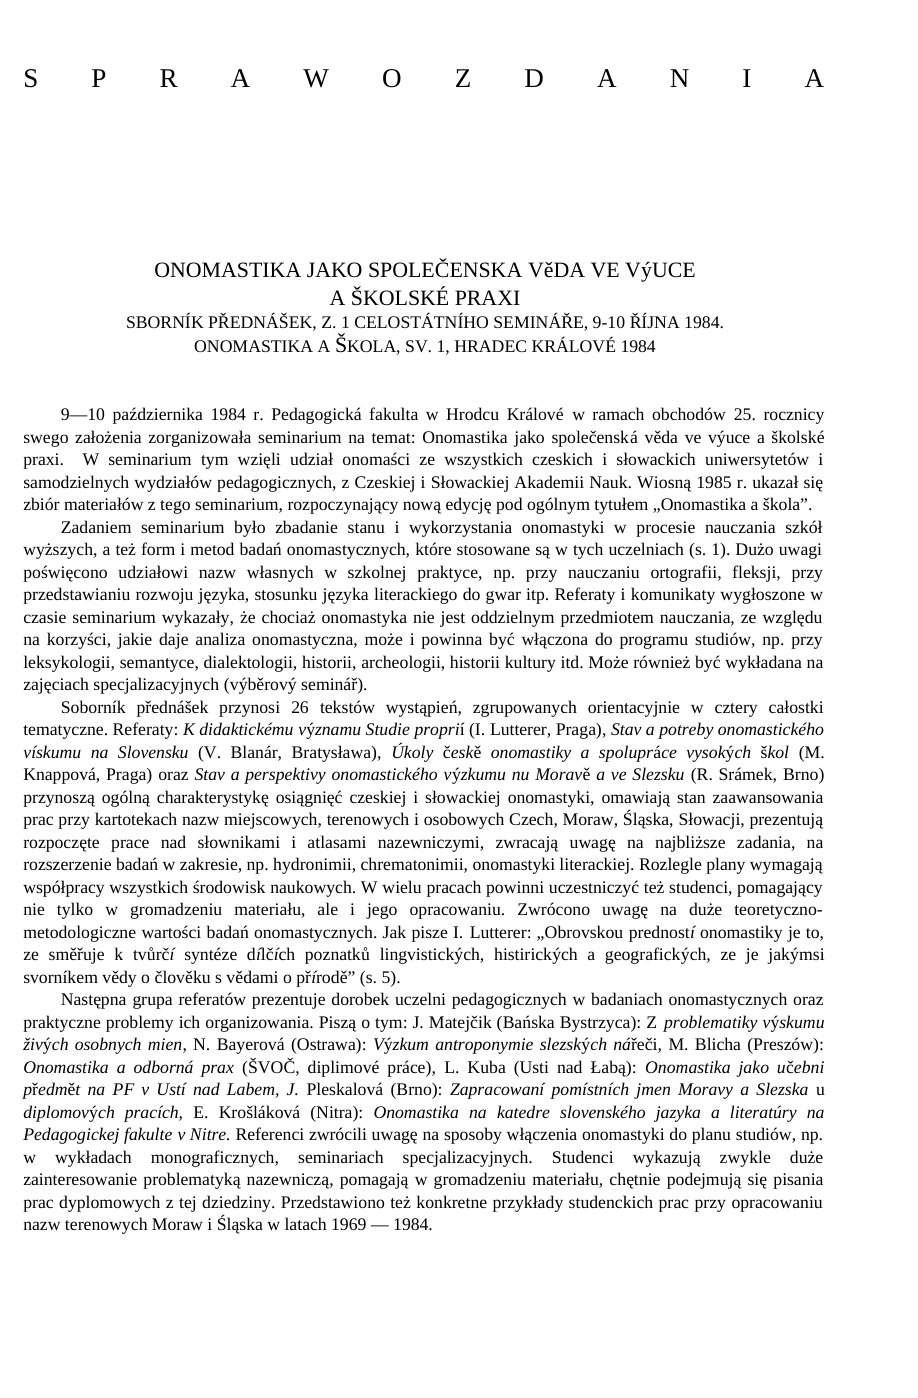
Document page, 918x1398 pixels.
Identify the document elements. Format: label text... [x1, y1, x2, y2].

text 9—10 października 1984 r. Pedagogická fakulta w Hrodcu Králové w ramach obchodów 25. rocznicy swego założenia zorganizowała seminarium na temat: Onomastika jako společenská věda ve výuce a školské praxi. W seminarium tym wzięli udział onomaści ze wszystkich czeskich i słowackich uniwersytetów i samodzielnych wydziałów pedagogicznych, z Czeskiej i Słowackiej Akademii Nauk. Wiosną 1985 r. ukazał się zbiór materiałów z tego seminarium, rozpoczynający nową edycję pod ogólnym tytułem „Onomastika a škola”. [23, 403, 824, 515]
text SBORNÍK PŘEDNÁŠEK, Z. 1 CELOSTÁTNÍHO SEMINÁŘE, 9-10 ŘÍJNA 1984. ONOMASTIKA A ŠKOLA, SV. 1, HRADEC KRÁLOVÉ 1984 [25, 311, 824, 357]
text ONOMASTIKA JAKO SPOLEČENSKA VěDA VE VýUCE A ŠKOLSKÉ PRAXI [25, 256, 824, 311]
text Zadaniem seminarium było zbadanie stanu i wykorzystania onomastyki w procesie nauczania szkół wyższych, a też form i metod badań onomastycznych, które stosowane są w tych uczelniach (s. 1). Dużo uwagi poświęcono udziałowi nazw własnych w szkolnej praktyce, np. przy nauczaniu ortografii, fleksji, przy przedstawianiu rozwoju języka, stosunku języka literackiego do gwar itp. Referaty i komunikaty wygłoszone w czasie seminarium wykazały, że chociaż onomastyka nie jest oddzielnym przedmiotem nauczania, ze względu na korzyści, jakie daje analiza onomastyczna, może i powinna być włączona do programu studiów, np. przy leksykologii, semantyce, dialektologii, historii, archeologii, historii kultury itd. Może również być wykładana na zajęciach specjalizacyjnych (výběrový seminář). [23, 515, 824, 695]
text Soborník přednášek przynosi 26 tekstów wystąpień, zgrupowanych orientacyjnie w cztery całostki tematyczne. Referaty: K didaktickému významu Studie proprií (I. Lutterer, Praga), Stav a potreby onomastického vískumu na Slovensku (V. Blanár, Bratysława), Úkoly českě onomastiky a spolupráce vysokých škol (M. Knappová, Praga) oraz Stav a perspektivy onomastického výzkumu nu Moravě a ve Slezsku (R. Srámek, Brno) przynoszą ogólną charakterystykę osiągnięć czeskiej i słowackiej onomastyki, omawiają stan zaawansowania prac przy kartotekach nazw miejscowych, terenowych i osobowych Czech, Moraw, Śląska, Słowacji, prezentują rozpoczęte prace nad słownikami i atlasami nazewniczymi, zwracają uwagę na najbliższe zadania, na rozszerzenie badań w zakresie, np. hydronimii, chrematonimii, onomastyki literackiej. Rozlegle plany wymagają współpracy wszystkich środowisk naukowych. W wielu pracach powinni uczestniczyć też studenci, pomagający nie tylko w gromadzeniu materiału, ale i jego opracowaniu. Zwrócono uwagę na duże teoretyczno-metodologiczne wartości badań onomastycznych. Jak pisze I. Lutterer: „Obrovskou predností onomastiky je to, ze směřuje k tvůrčí syntéze dílčích poznatků lingvistických, histirických a geografických, ze je jakýmsi svorníkem vědy o člověku s vědami o přírodě” (s. 5). [23, 695, 824, 988]
text Następna grupa referatów prezentuje dorobek uczelni pedagogicznych w badaniach onomastycznych oraz praktyczne problemy ich organizowania. Piszą o tym: J. Matejčik (Bańska Bystrzyca): Z problematiky výskumu živých osobnych mien, N. Bayerová (Ostrawa): Výzkum antroponymie slezských nářeči, M. Blicha (Preszów): Onomastika a odborná prax (ŠVOČ, diplimové práce), L. Kuba (Usti nad Łabą): Onomastika jako učebni předmět na PF v Ustí nad Labem, J. Pleskalová (Brno): Zapracowaní pomístních jmen Moravy a Slezska u diplomových pracích, E. Krošláková (Nitra): Onomastika na katedre slovenského jazyka a literatúry na Pedagogickej fakulte v Nitre. Referenci zwrócili uwagę na sposoby włączenia onomastyki do planu studiów, np. w wykładach monograficznych, seminariach specjalizacyjnych. Studenci wykazują zwykle duże zainteresowanie problematyką nazewniczą, pomagają w gromadzeniu materiału, chętnie podejmują się pisania prac dyplomowych z tej dziedziny. Przedstawiono też konkretne przykłady studenckich prac przy opracowaniu nazw terenowych Moraw i Śląska w latach 1969 — 1984. [23, 988, 824, 1235]
text SPRAWOZDANIA [23, 66, 903, 93]
